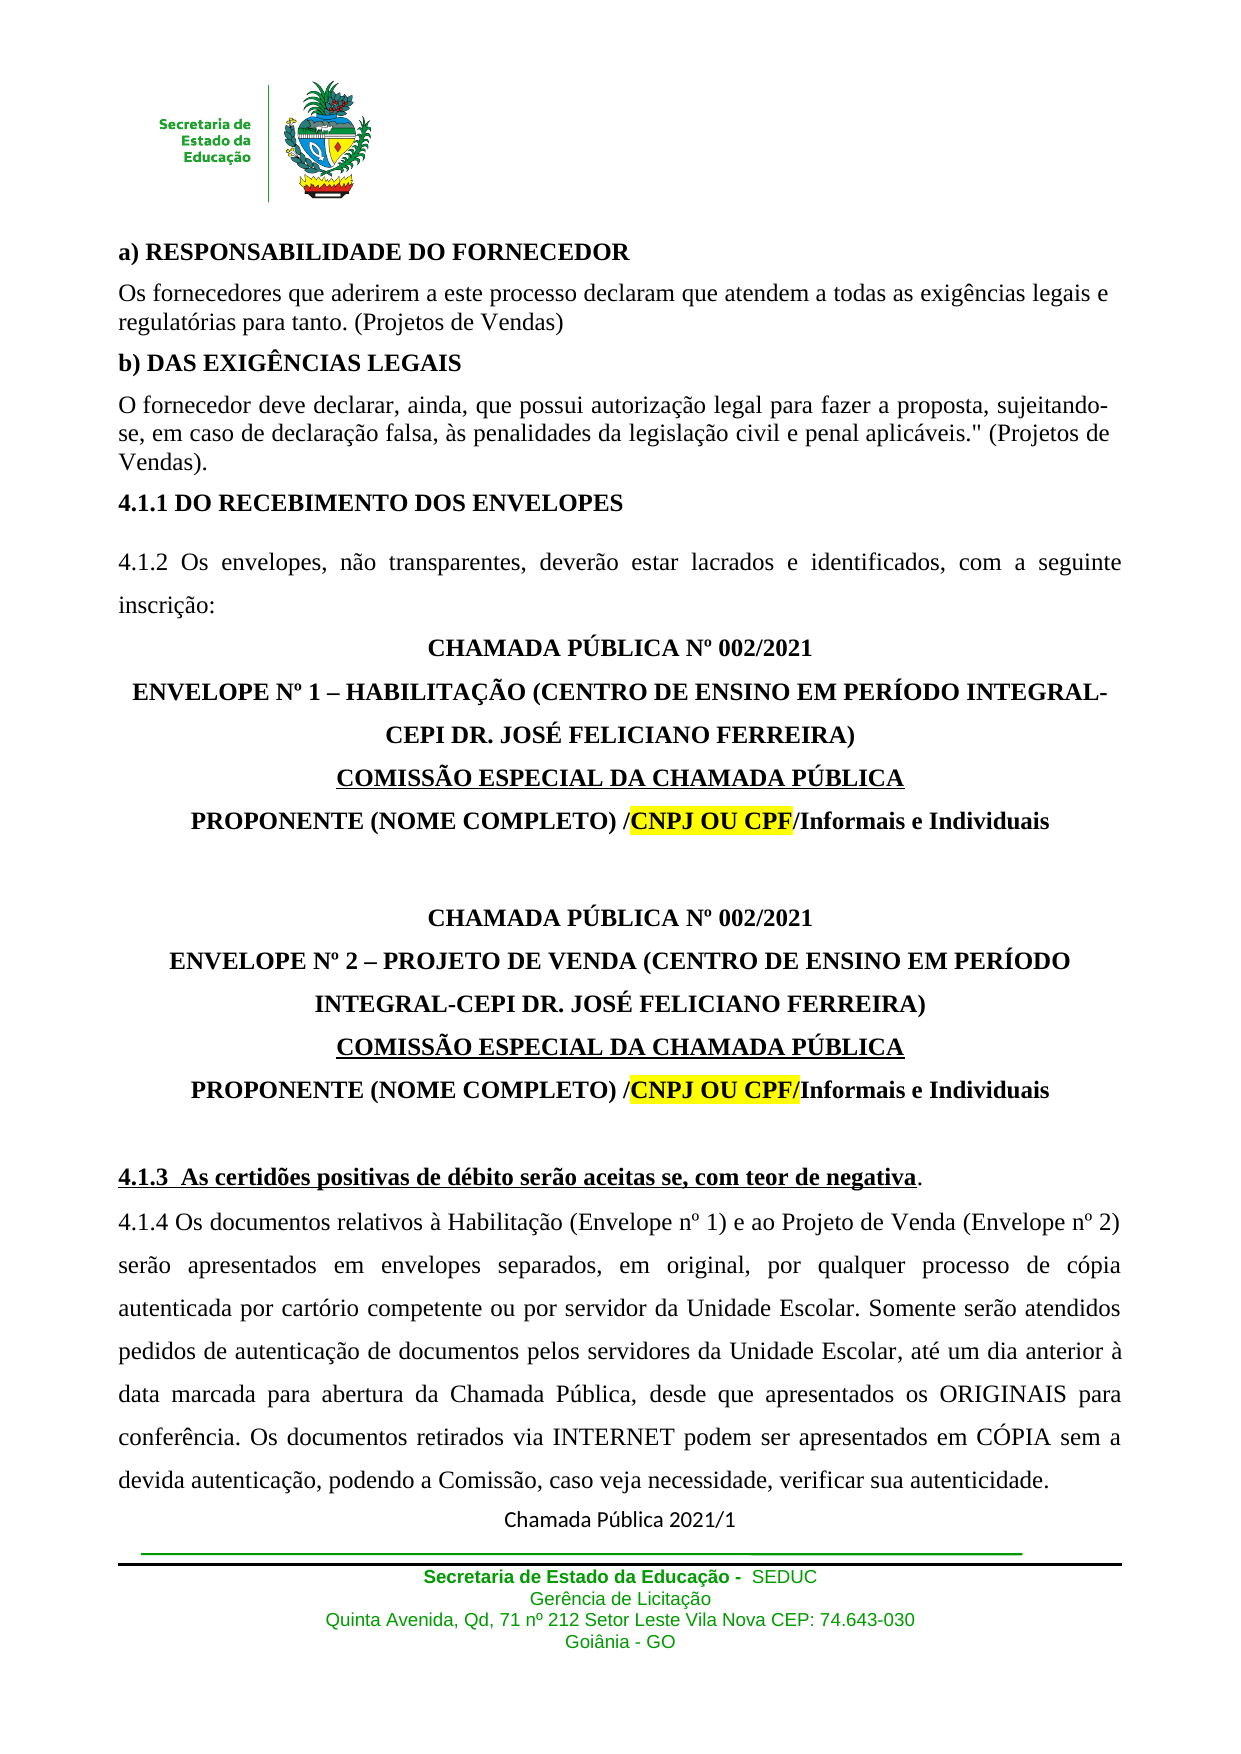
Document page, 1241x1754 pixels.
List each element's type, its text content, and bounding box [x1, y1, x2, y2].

text CHAMADA PÚBLICA Nº 002/2021 [118, 633, 1122, 662]
text 4.1.1 DO RECEBIMENTO DOS ENVELOPES [118, 488, 1122, 517]
text a) RESPONSABILIDADE DO FORNECEDOR [118, 237, 1110, 266]
text CHAMADA PÚBLICA Nº 002/2021 [118, 903, 1122, 932]
text COMISSÃO ESPECIAL DA CHAMADA PÚBLICA [118, 763, 1122, 792]
text PROPONENTE (NOME COMPLETO) /CNPJ OU CPF/Informais e Individuais [793, 806, 1122, 835]
text Os fornecedores que aderirem a este processo declaram que atendem a todas as exigências legais e regulatórias para tanto. (Projetos de Vendas) [118, 278, 1110, 336]
text b) DAS EXIGÊNCIAS LEGAIS [118, 348, 1110, 377]
text COMISSÃO ESPECIAL DA CHAMADA PÚBLICA [118, 1032, 1122, 1061]
text PROPONENTE (NOME COMPLETO) /CNPJ OU CPF/Informais e Individuais [118, 806, 630, 835]
text PROPONENTE (NOME COMPLETO) /CNPJ OU CPF/Informais e Individuais [118, 1075, 630, 1104]
text ENVELOPE Nº 2 – PROJETO DE VENDA (CENTRO DE ENSINO EM PERÍODO INTEGRAL-CEPI DR. JOSÉ FELICIANO FERREIRA) [118, 946, 1122, 1018]
picture [118, 73, 412, 210]
text 4.1.2 Os envelopes, não transparentes, deverão estar lacrados e identificados, com a seguinte inscrição: [118, 547, 1122, 619]
text 4.1.3 As certidões positivas de débito serão aceitas se, com teor de negativa. [118, 1162, 1122, 1190]
text O fornecedor deve declarar, ainda, que possui autorização legal para fazer a proposta, sujeitando-se, em caso de declaração falsa, às penalidades da legislação civil e penal aplicáveis." (Projetos de Vendas). [118, 390, 1110, 476]
text ENVELOPE Nº 1 – HABILITAÇÃO (CENTRO DE ENSINO EM PERÍODO INTEGRAL-CEPI DR. JOSÉ FELICIANO FERREIRA) [118, 677, 1122, 748]
text PROPONENTE (NOME COMPLETO) /CNPJ OU CPF/Informais e Individuais [800, 1075, 1122, 1104]
text 4.1.4 Os documentos relativos à Habilitação (Envelope nº 1) e ao Projeto de Venda (Envelope nº 2) serão apresentados em envelopes separados, em original, por qualquer processo de cópia autenticada por cartório competente ou por servidor da Unidade Escolar. Somente serão atendidos pedidos de autenticação de documentos pelos servidores da Unidade Escolar, até um dia anterior à data marcada para abertura da Chamada Pública, desde que apresentados os ORIGINAIS para conferência. Os documentos retirados via INTERNET podem ser apresentados em CÓPIA sem a devida autenticação, podendo a Comissão, caso veja necessidade, verificar sua autenticidade. [118, 1207, 1122, 1494]
